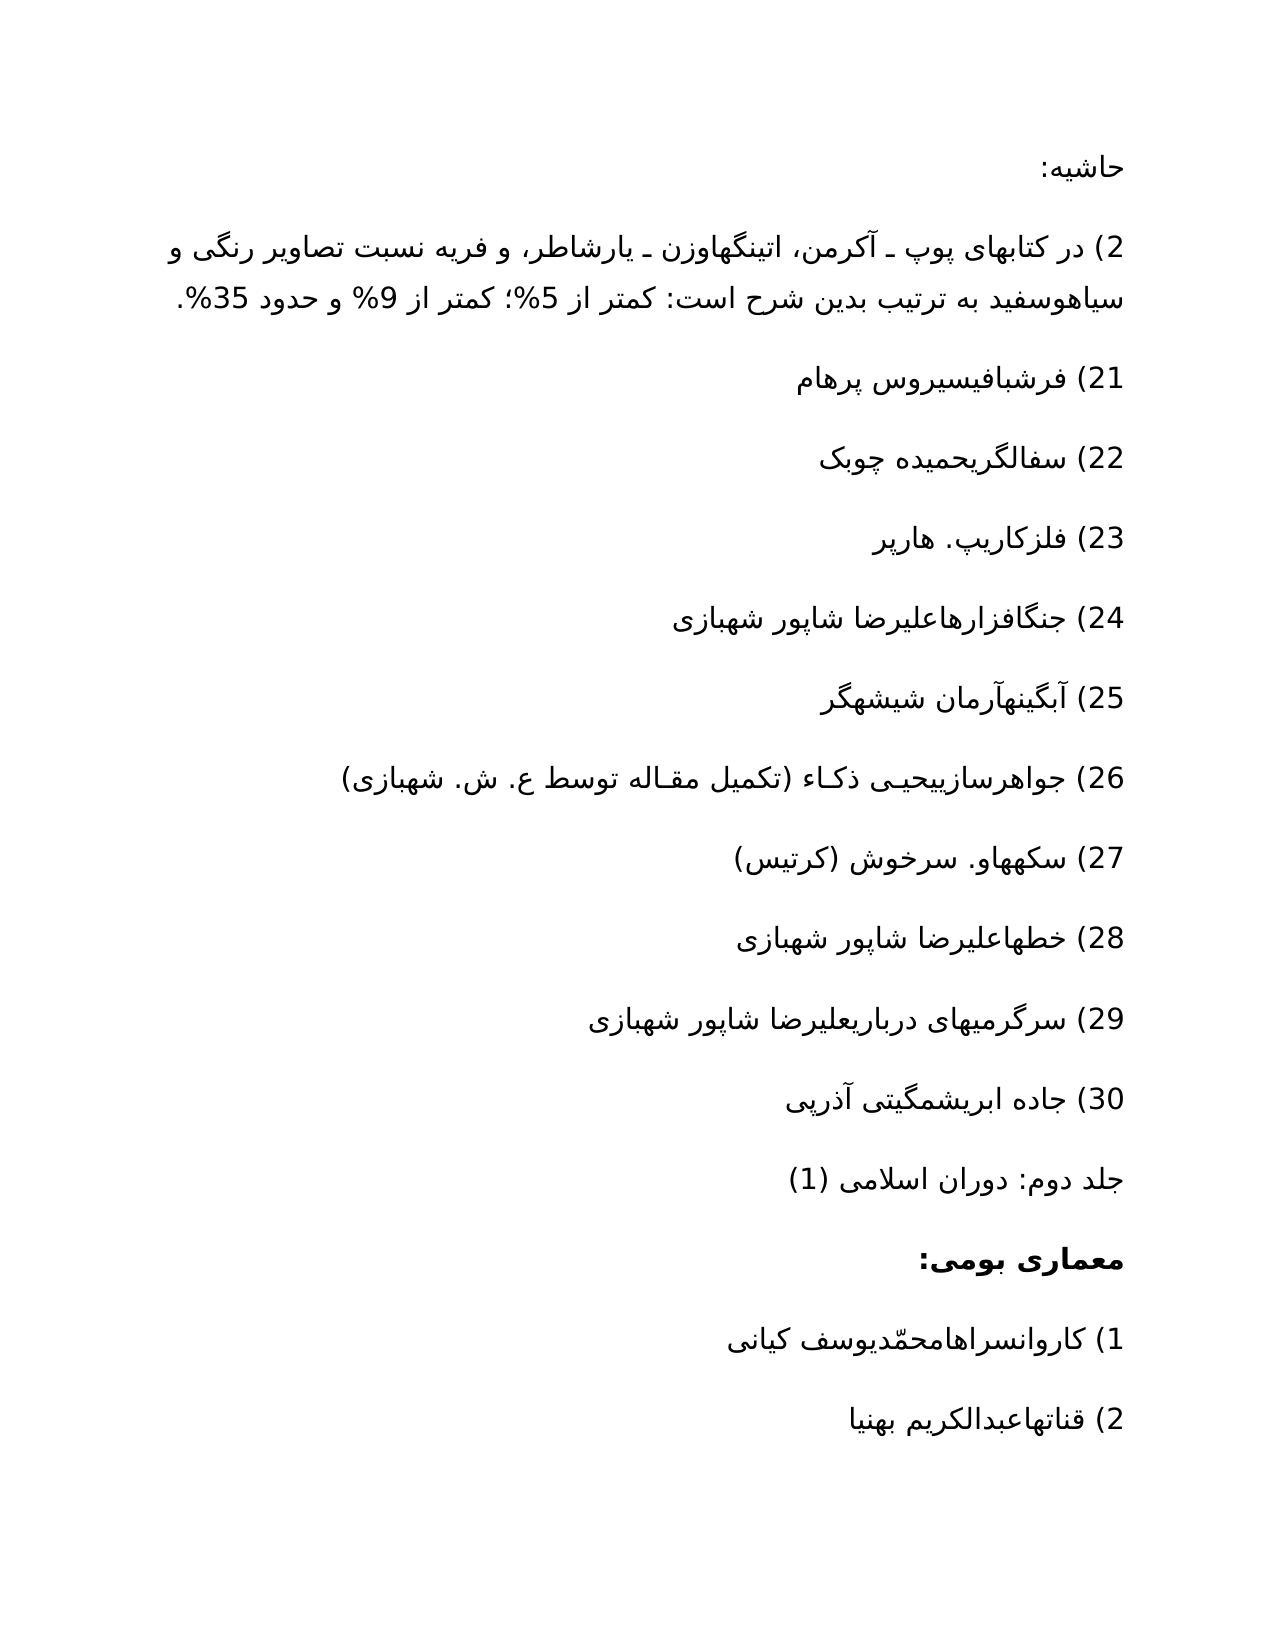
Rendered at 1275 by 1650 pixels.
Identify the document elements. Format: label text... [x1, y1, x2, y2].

text 2) در کتابهای پوپ ـ آکرمن، اتینگهاوزن ـ یارشاطر، و فریه نسبت تصاویر رنگی و سیاه‏وسفید به ترتیب بدین شرح است: کمتر از 5%؛ کمتر از 9% و حدود 35%. [150, 230, 1125, 315]
text 28) خطهاعلی‏رضا شاپور شهبازی [150, 922, 1125, 956]
text 2) قناتهاعبدالکریم بهنیا [150, 1402, 1125, 1436]
text حاشیه: [150, 150, 1125, 184]
text 30) جاده ابریشمگیتی آذرپی [150, 1082, 1125, 1116]
text 1) کاروانسراهامحمّدیوسف کیانی [150, 1322, 1125, 1356]
text 22) سفالگریحمیده چوبک [150, 441, 1125, 475]
text معماری بومی: [150, 1242, 1125, 1276]
text 24) جنگ‏افزارهاعلی‏رضا شاپور شهبازی [150, 601, 1125, 635]
text 23) فلزکاریپ. هارپر [150, 521, 1125, 555]
text 26) جواهرسازییحیـی ذکـاء (تکمیل مقـاله توسط ع. ش. شهبازی) [150, 762, 1125, 796]
text 29) سرگرمیهای درباریعلی‏رضا شاپور شهبازی [150, 1002, 1125, 1036]
text 27) سکه‏هاو. سرخوش (کرتیس) [150, 842, 1125, 876]
text 25) آبگینهآرمان شیشه‏گر [150, 682, 1125, 716]
text جلد دوم: دوران اسلامی (1) [150, 1162, 1125, 1196]
text 21) فرشبافیسیروس پرهام [150, 361, 1125, 395]
